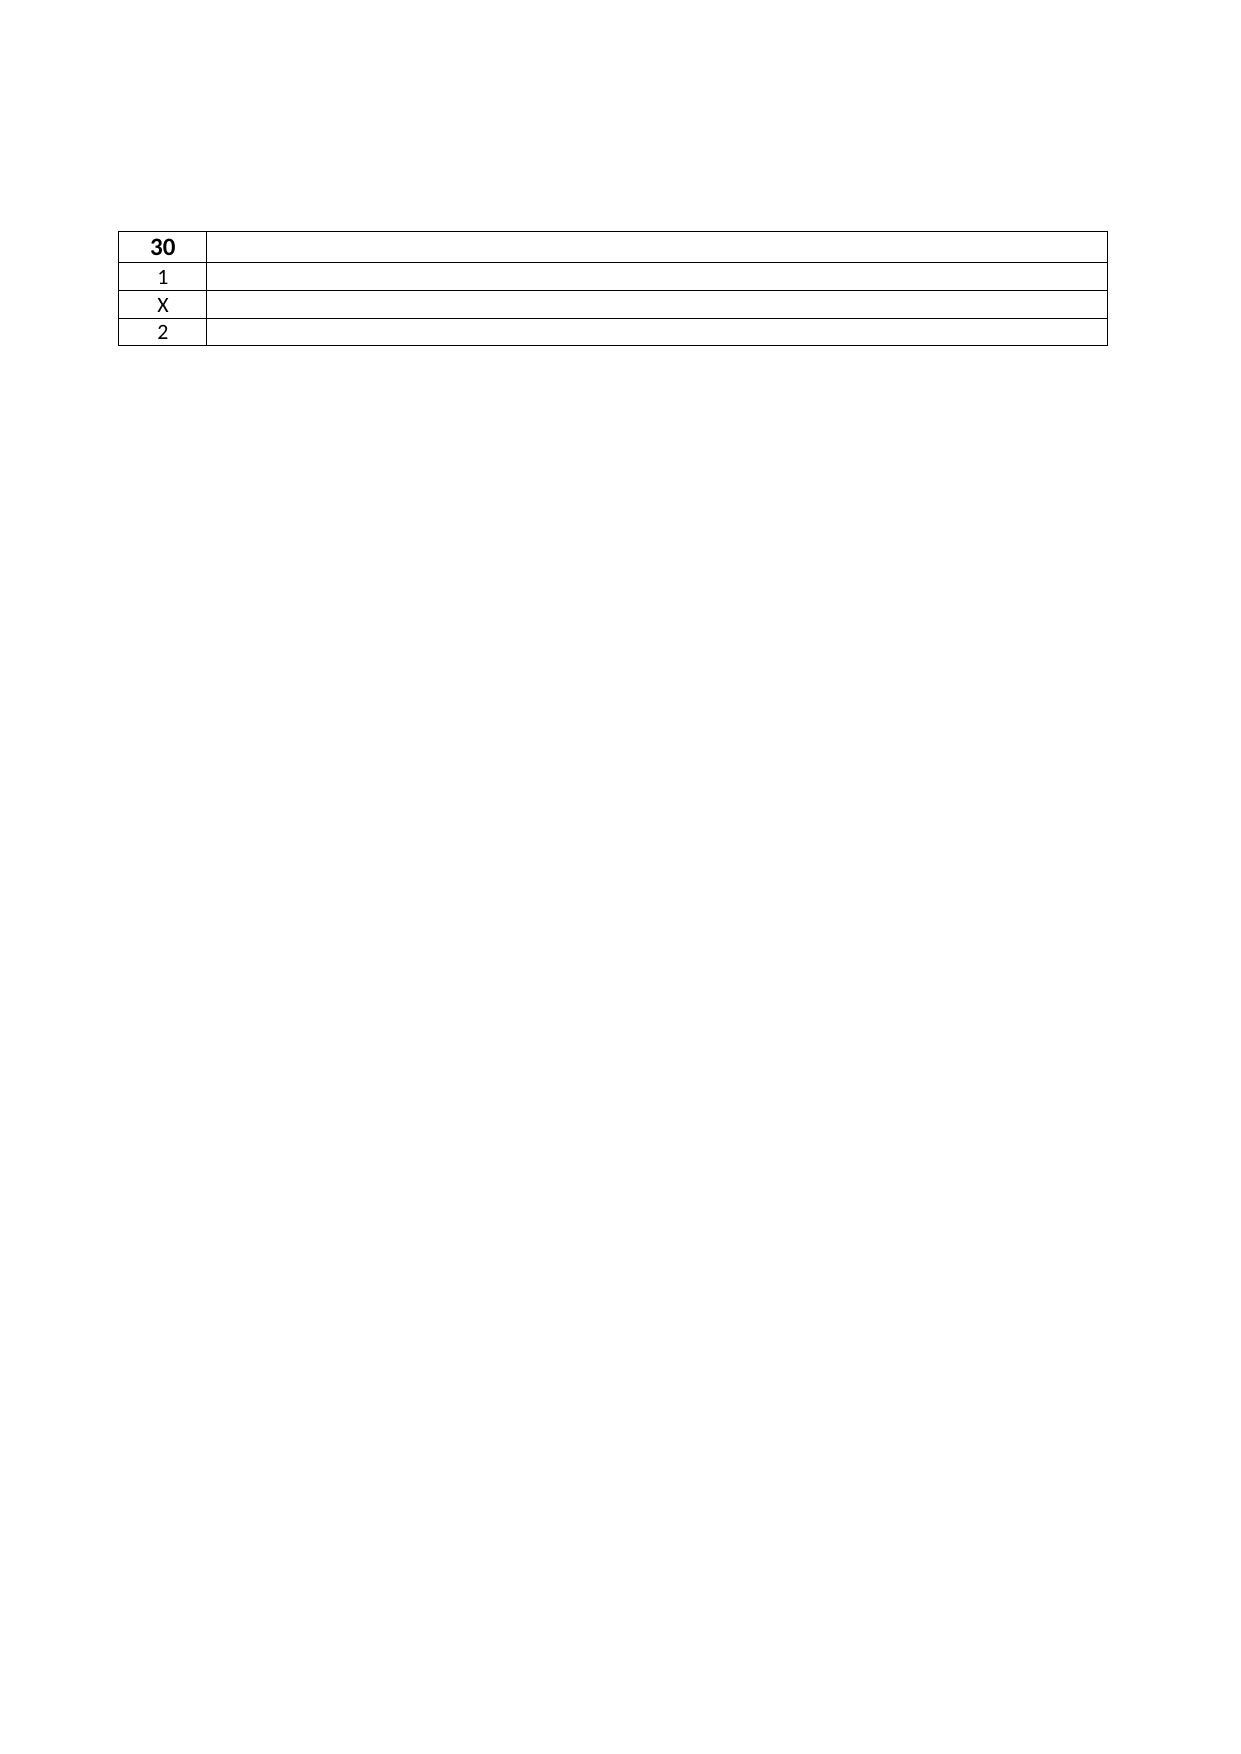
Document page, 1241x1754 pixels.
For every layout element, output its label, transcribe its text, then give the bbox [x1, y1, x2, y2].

table_cell X [119, 291, 206, 317]
table_cell 2 [119, 319, 206, 345]
table_header [207, 232, 1107, 262]
table_cell [207, 263, 1107, 290]
table_cell 1 [119, 263, 206, 290]
table_cell [207, 319, 1107, 345]
table_header 30 [119, 232, 206, 262]
table_cell [207, 291, 1107, 317]
